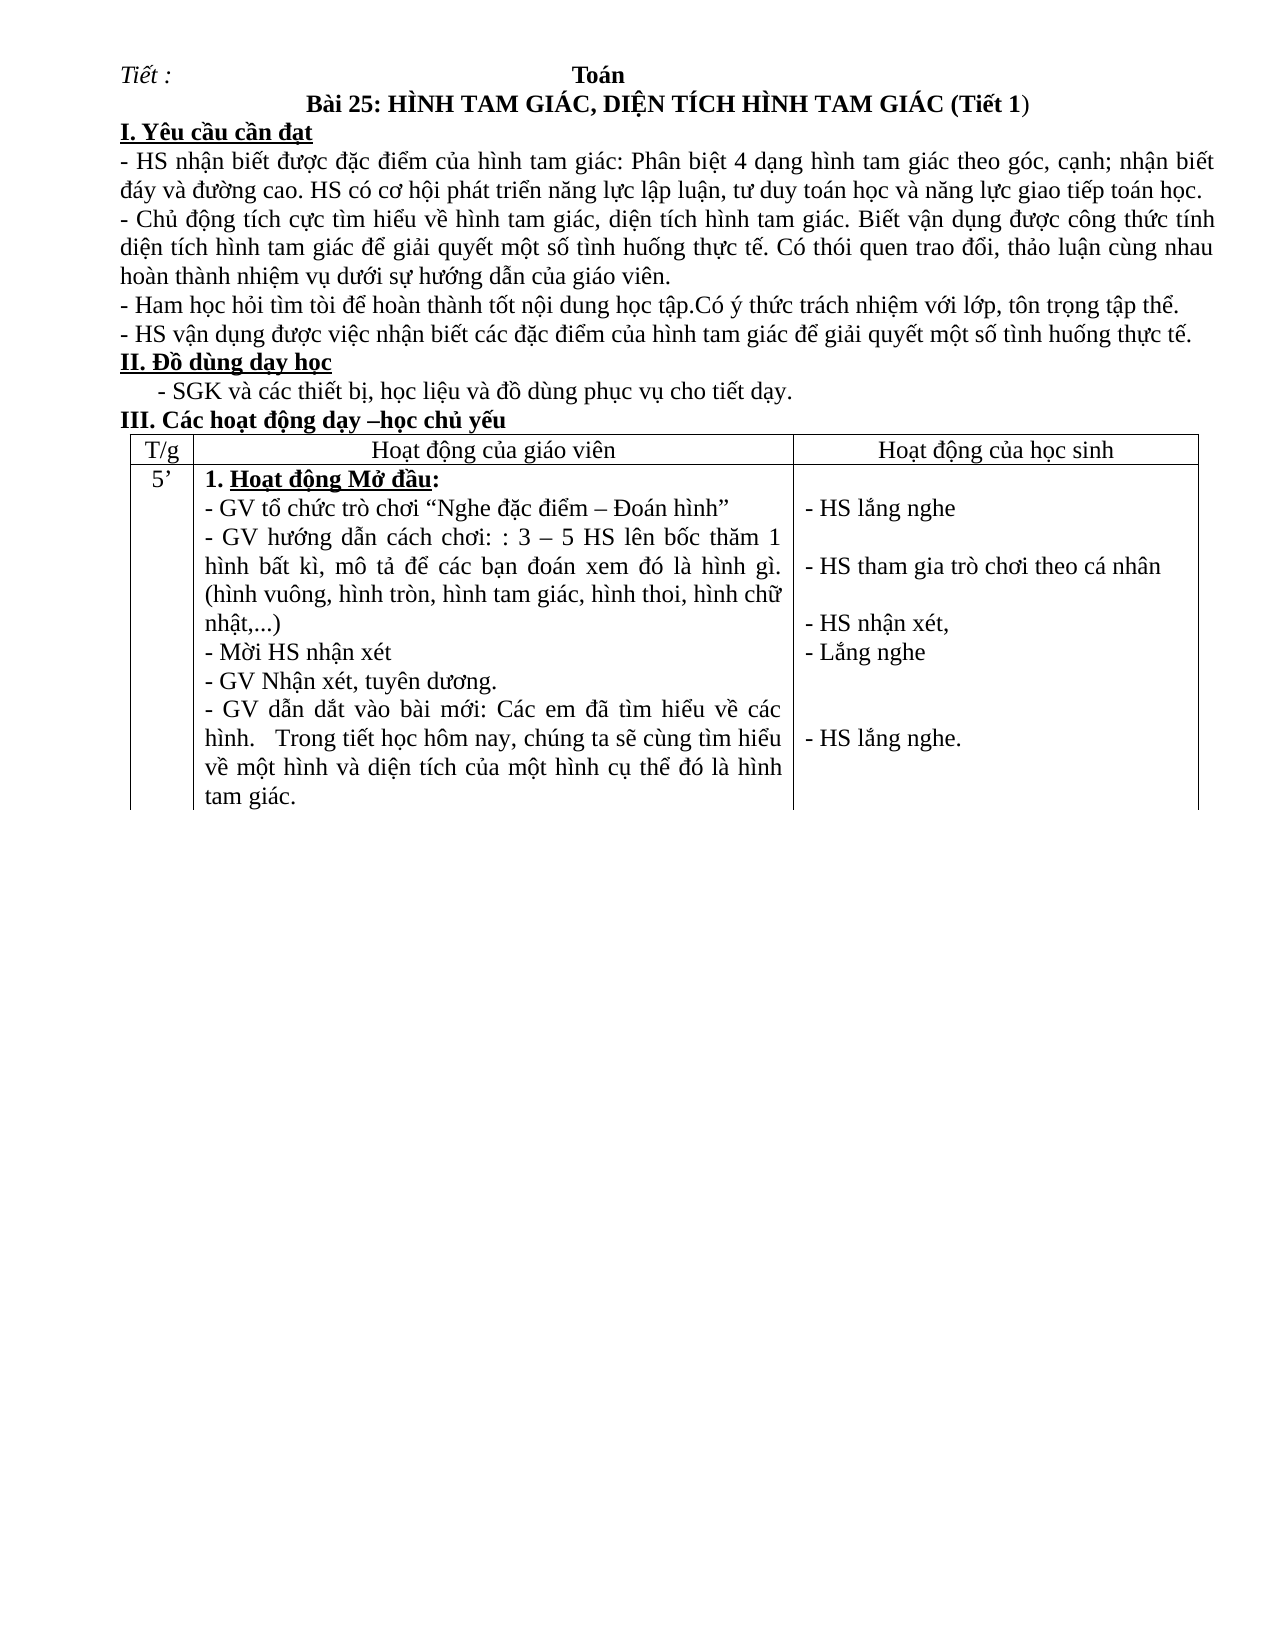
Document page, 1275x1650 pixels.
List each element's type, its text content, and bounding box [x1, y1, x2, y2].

text I. Yêu cầu cần đạt [120, 117, 1215, 146]
text II. Đồ dùng dạy học [120, 347, 1215, 376]
text - Chủ động tích cực tìm hiểu về hình tam giác, diện tích hình tam giác. Biết vận dụng được công thức tính diện tích hình tam giác để giải quyết một số tình huống thực tế. Có thói quen trao đổi, thảo luận cùng nhau hoàn thành nhiệm vụ dưới sự hướng dẫn của giáo viên. [120, 204, 1215, 290]
text Bài 25: HÌNH TAM GIÁC, DIỆN TÍCH HÌNH TAM GIÁC (Tiết 1) [120, 89, 1215, 117]
table_header Hoạt động của học sinh [794, 435, 1198, 463]
table_cell 5’ [131, 465, 193, 809]
table_header T/g [131, 435, 193, 463]
text - HS nhận biết được đặc điểm của hình tam giác: Phân biệt 4 dạng hình tam giác theo góc, cạnh; nhận biết đáy và đường cao. HS có cơ hội phát triển năng lực lập luận, tư duy toán học và năng lực giao tiếp toán học. [120, 146, 1215, 204]
text - HS vận dụng được việc nhận biết các đặc điểm của hình tam giác để giải quyết một số tình huống thực tế. [120, 319, 1215, 347]
text - SGK và các thiết bị, học liệu và đồ dùng phục vụ cho tiết dạy. [120, 376, 1215, 405]
text Tiết : Toán [120, 60, 1215, 89]
table_cell - HS lắng nghe - HS tham gia trò chơi theo cá nhân - HS nhận xét, - Lắng nghe - HS lắng nghe. [794, 465, 1198, 809]
text - Ham học hỏi tìm tòi để hoàn thành tốt nội dung học tập.Có ý thức trách nhiệm với lớp, tôn trọng tập thể. [120, 290, 1215, 319]
text III. Các hoạt động dạy –học chủ yếu [120, 405, 1215, 434]
table_header Hoạt động của giáo viên [194, 435, 793, 463]
table_cell 1. Hoạt động Mở đầu: - GV tổ chức trò chơi “Nghe đặc điểm – Đoán hình” - GV hướng dẫn cách chơi: : 3 – 5 HS lên bốc thăm 1 hình bất kì, mô tả để các bạn đoán xem đó là hình gì. (hình vuông, hình tròn, hình tam giác, hình thoi, hình chữ nhật,...) - Mời HS nhận xét - GV Nhận xét, tuyên dương. - GV dẫn dắt vào bài mới: Các em đã tìm hiểu về các hình. Trong tiết học hôm nay, chúng ta sẽ cùng tìm hiểu về một hình và diện tích của một hình cụ thể đó là hình tam giác. [194, 465, 793, 809]
